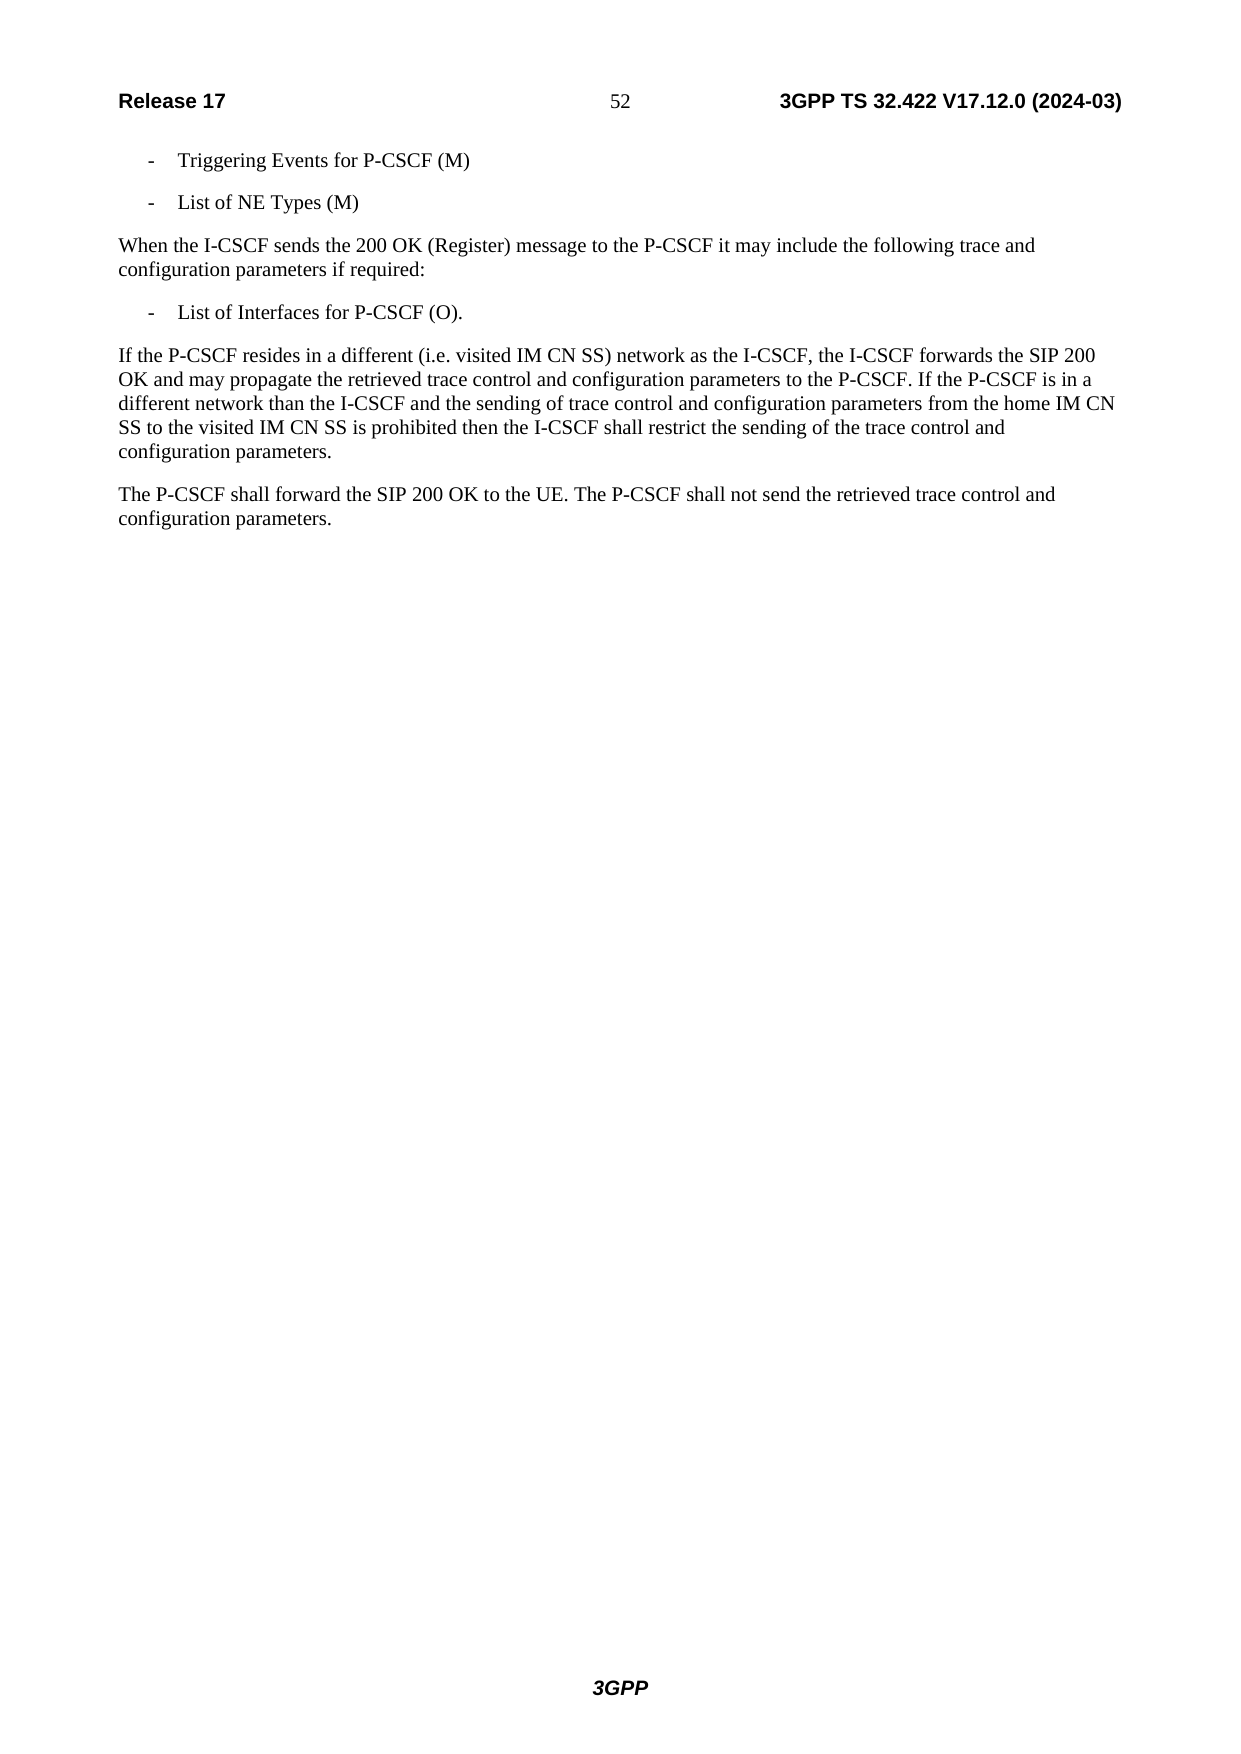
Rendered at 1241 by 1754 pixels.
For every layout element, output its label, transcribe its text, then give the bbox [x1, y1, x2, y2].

text When the I-CSCF sends the 200 OK (Register) message to the P-CSCF it may include the following trace and configuration parameters if required: [118, 233, 1122, 281]
text If the P-CSCF resides in a different (i.e. visited IM CN SS) network as the I-CSCF, the I-CSCF forwards the SIP 200 OK and may propagate the retrieved trace control and configuration parameters to the P-CSCF. If the P-CSCF is in a different network than the I-CSCF and the sending of trace control and configuration parameters from the home IM CN SS to the visited IM CN SS is prohibited then the I-CSCF shall restrict the sending of the trace control and configuration parameters. [118, 343, 1122, 463]
text - List of Interfaces for P-CSCF (O). [148, 300, 1122, 324]
text - Triggering Events for P-CSCF (M) [148, 147, 1122, 172]
text - List of NE Types (M) [148, 190, 1122, 214]
text The P-CSCF shall forward the SIP 200 OK to the UE. The P-CSCF shall not send the retrieved trace control and configuration parameters. [118, 482, 1122, 530]
